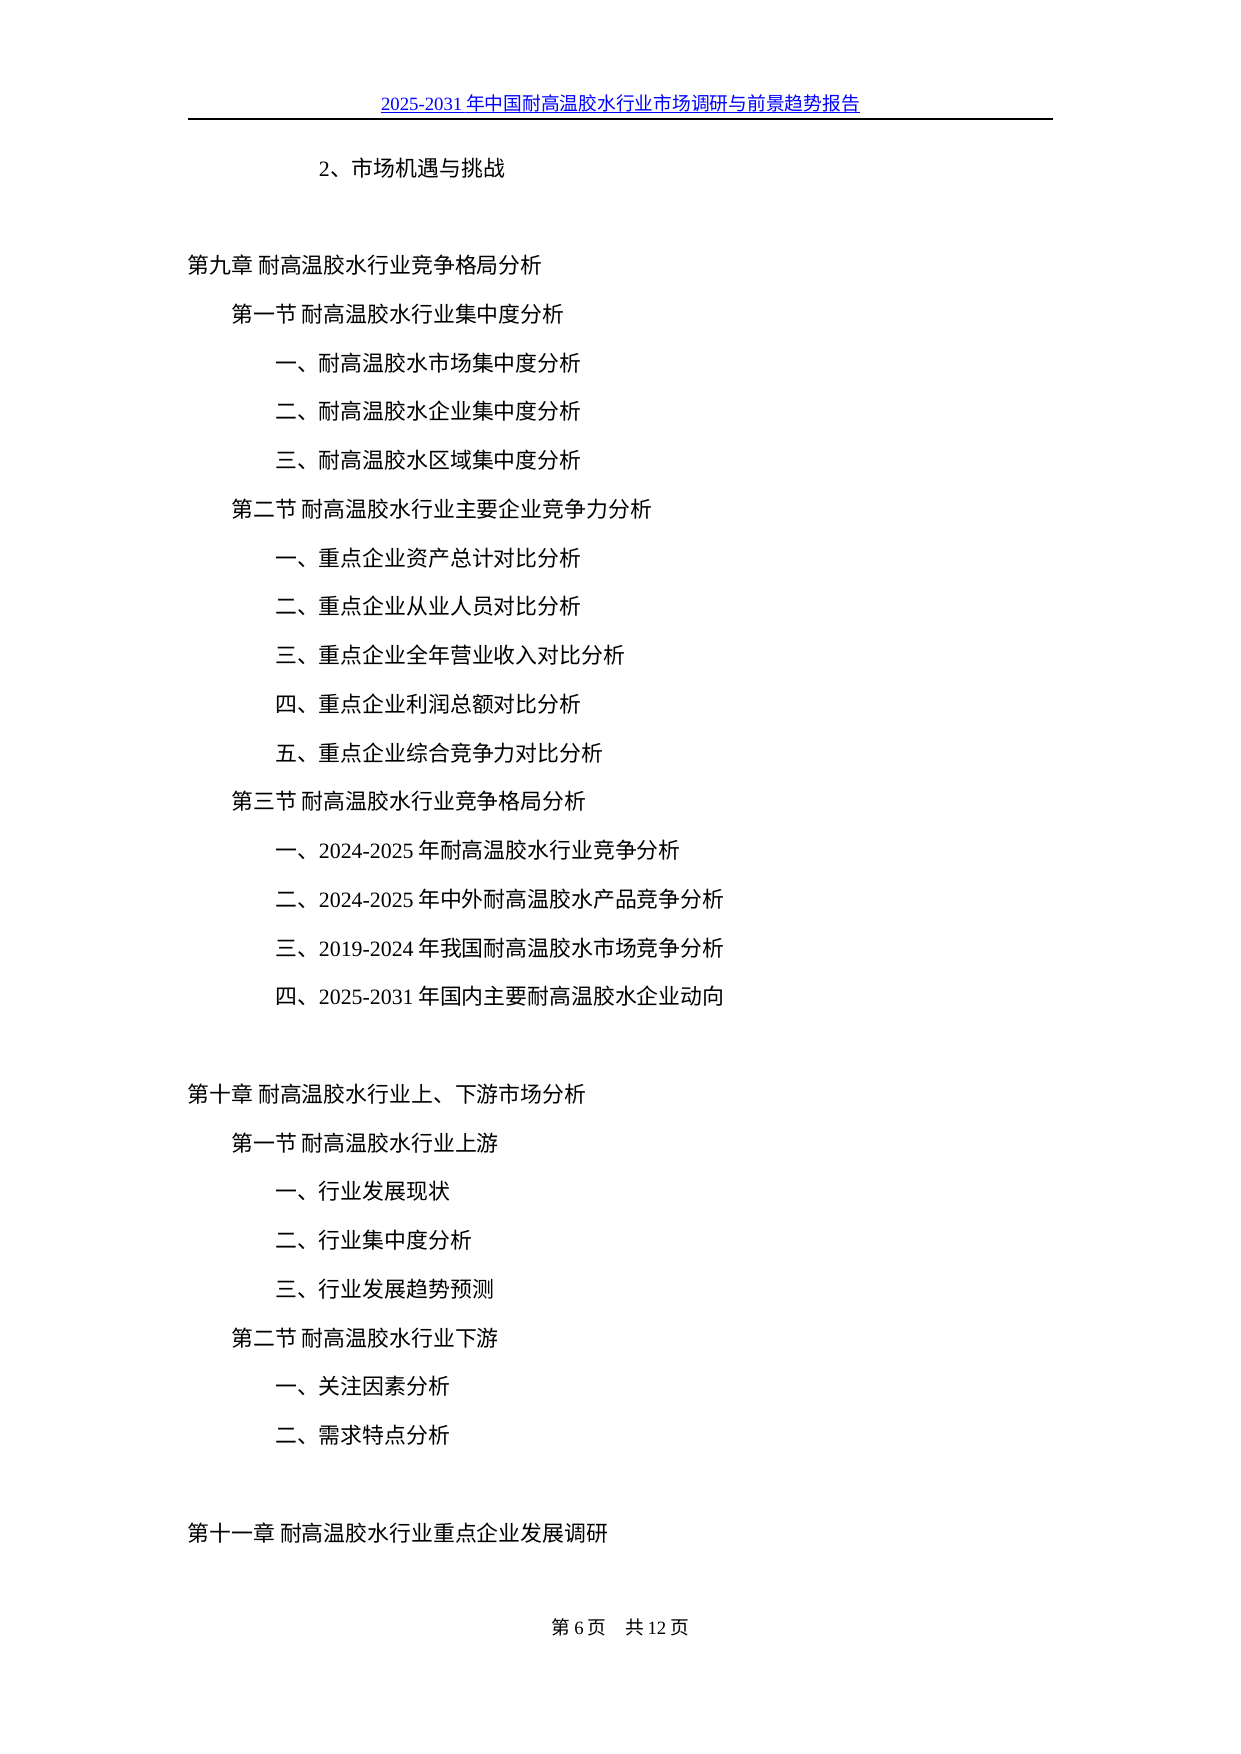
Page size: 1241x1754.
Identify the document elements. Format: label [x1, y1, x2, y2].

text [187, 150, 1053, 1548]
